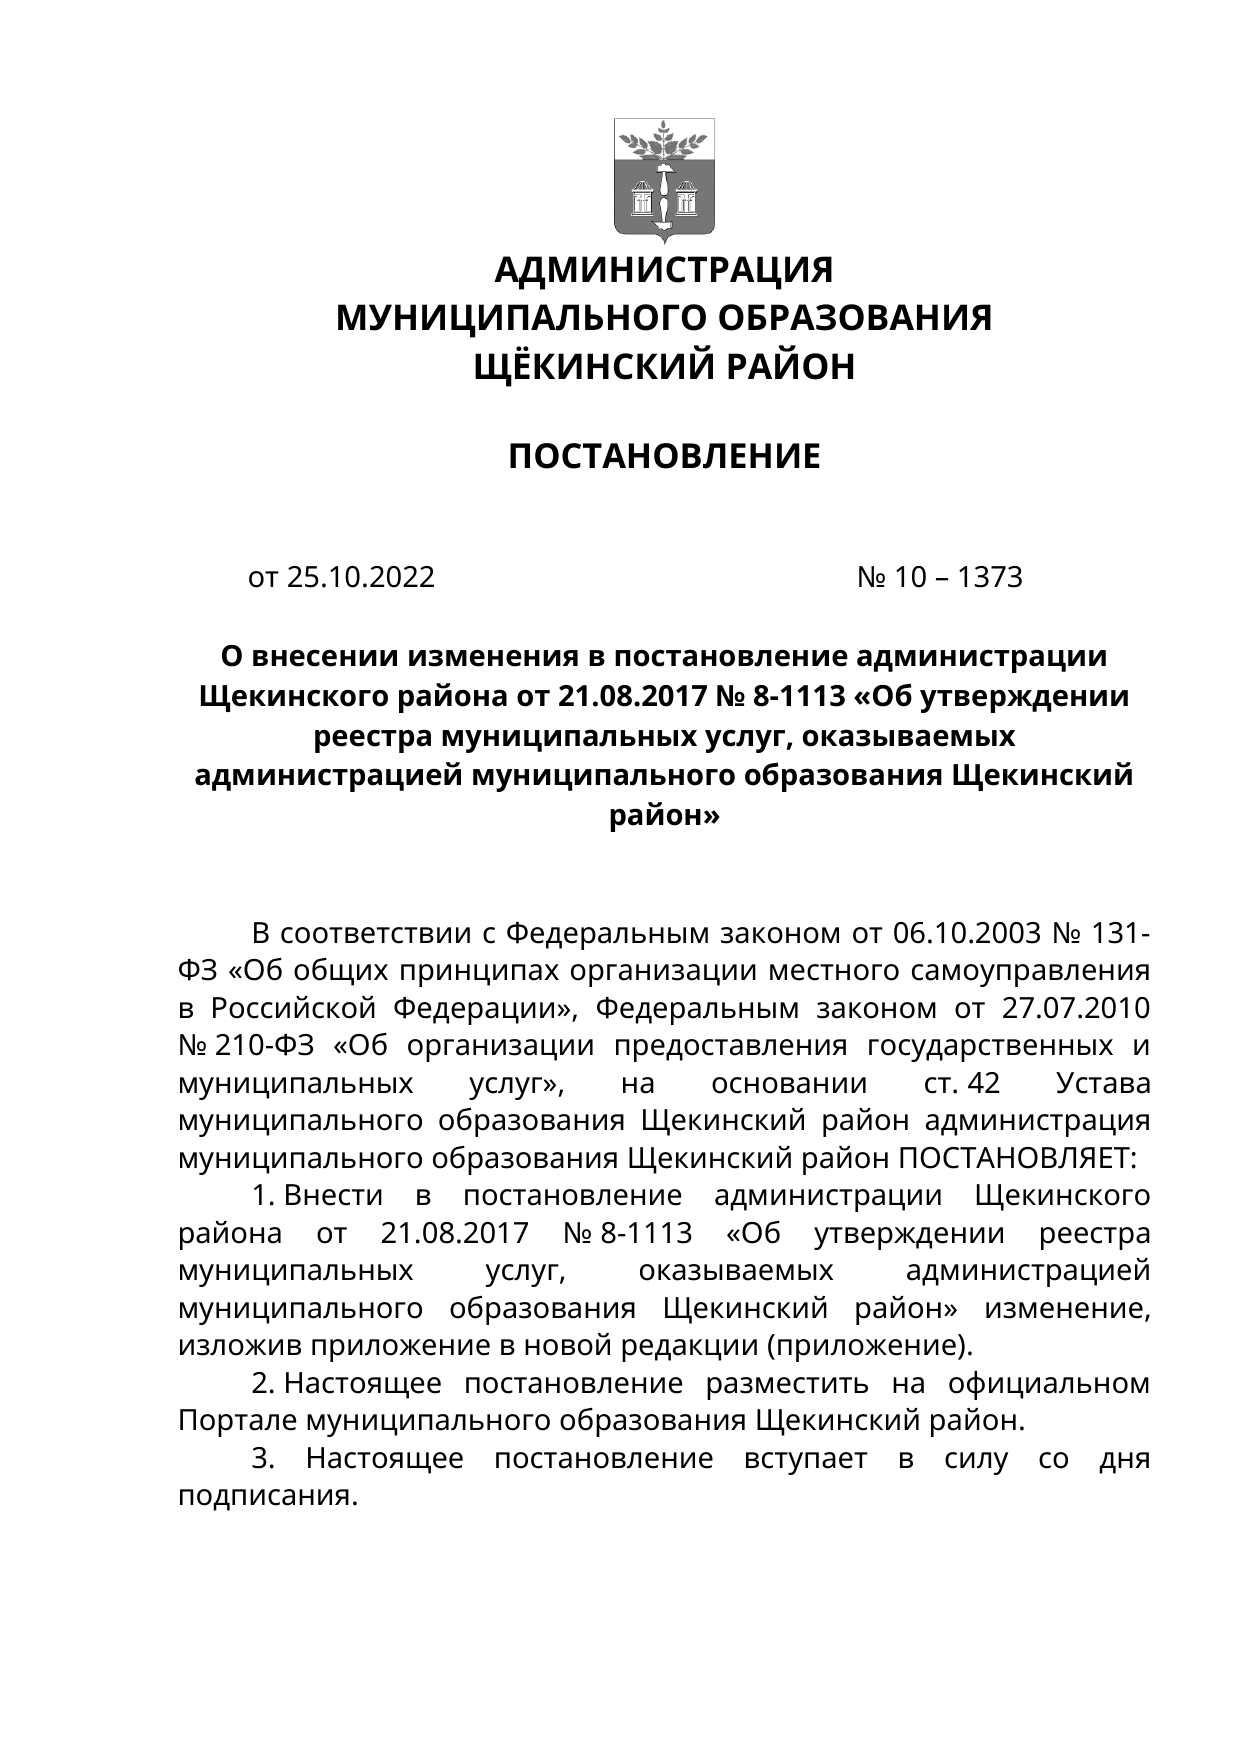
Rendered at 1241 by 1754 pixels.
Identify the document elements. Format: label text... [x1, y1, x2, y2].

picture [614, 118, 715, 245]
text ПОСТАНОВЛЕНИЕ [177, 452, 1152, 473]
text 3. Настоящее постановление вступает в силу со дня подписания. [177, 1438, 1152, 1513]
text ЩЁКИНСКИЙ РАЙОН [177, 341, 1152, 389]
text реестра муниципальных услуг, оказываемых администрацией муниципального образования Щекинский район» [177, 715, 1152, 834]
table_header от 25.10.2022 [236, 556, 845, 596]
text АДМИНИСТРАЦИЯ [177, 245, 1152, 293]
table_header № 10 – 1373 [845, 556, 1096, 596]
text О внесении изменения в постановление администрации [177, 635, 1152, 675]
text 2. Настоящее постановление разместить на официальном Портале муниципального образования Щекинский район. [177, 1363, 1152, 1438]
text В соответствии с Федеральным законом от 06.10.2003 № 131-ФЗ «Об общих принципах организации местного самоуправления в Российской Федерации», Федеральным законом от 27.07.2010 № 210-ФЗ «Об организации предоставления государственных и муниципальных услуг», на основании ст. 42 Устава муниципального образования Щекинский район администрация муниципального образования Щекинский район ПОСТАНОВЛЯЕТ: [177, 913, 1152, 1176]
text МУНИЦИПАЛЬНОГО ОБРАЗОВАНИЯ [177, 293, 1152, 341]
text Щекинского района от 21.08.2017 № 8-1113 «Об утверждении [177, 675, 1152, 715]
text 1. Внести в постановление администрации Щекинского района от 21.08.2017 № 8-1113 «Об утверждении реестра муниципальных услуг, оказываемых администрацией муниципального образования Щекинский район» изменение, изложив приложение в новой редакции (приложение). [177, 1176, 1152, 1363]
